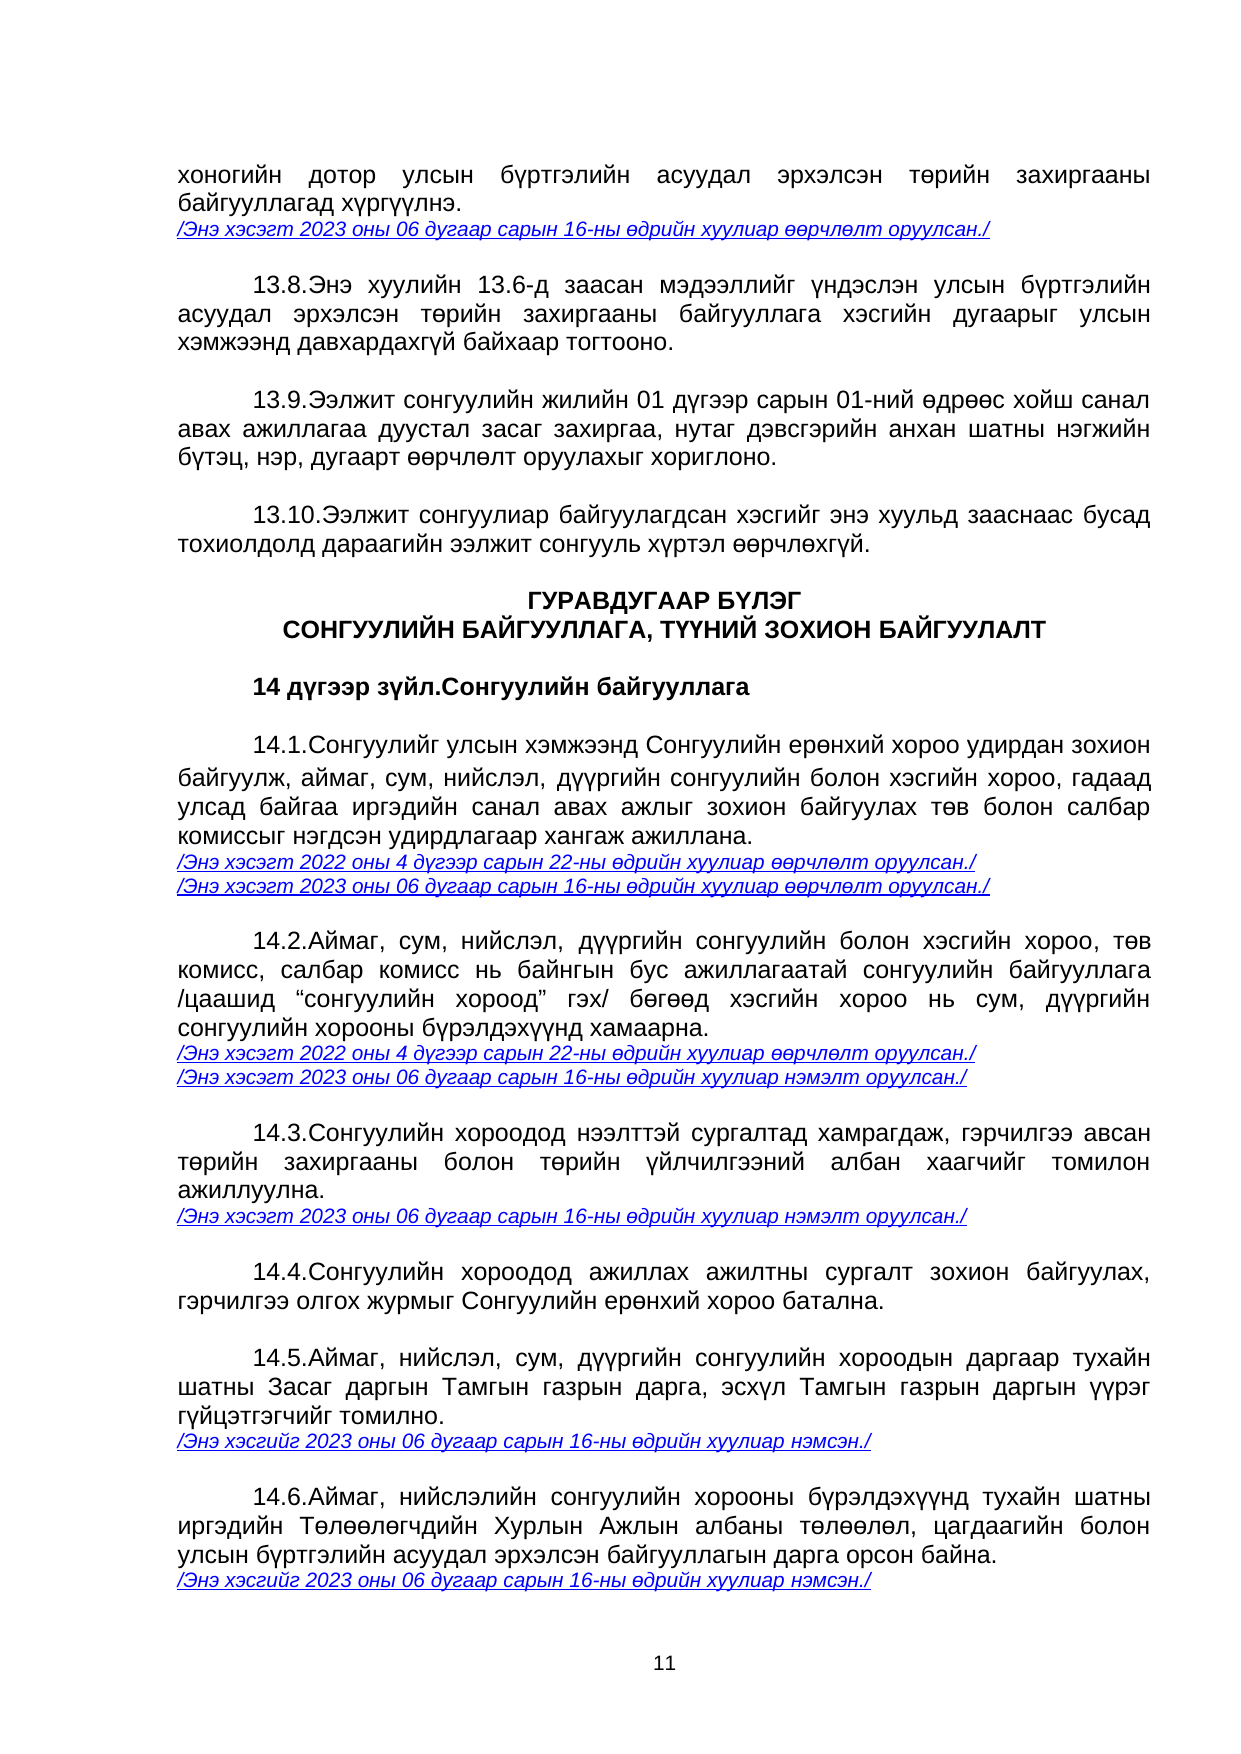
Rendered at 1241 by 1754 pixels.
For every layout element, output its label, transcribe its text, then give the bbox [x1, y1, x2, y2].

text /Энэ хэсэгт 2022 оны 4 дүгээр сарын 22-ны өдрийн хуулиар өөрчлөлт оруулсан./ [177, 1041, 1152, 1065]
text СОНГУУЛИЙН БАЙГУУЛЛАГА, ТҮҮНИЙ ЗОХИОН БАЙГУУЛАЛТ [177, 615, 1152, 643]
text 14.1.Сонгуулийг улсын хэмжээнд Сонгуулийн ерөнхий хороо удирдан зохион байгуулж, аймаг, сум, нийслэл, дүүргийн сонгуулийн болон хэсгийн хороо, гадаад улсад байгаа иргэдийн санал авах ажлыг зохион байгуулах төв болон салбар комиссыг нэгдсэн удирдлагаар хангаж ажиллана. [177, 730, 1152, 849]
text /Энэ хэсэгт 2023 оны 06 дугаар сарын 16-ны өдрийн хуулиар нэмэлт оруулсан./ [177, 1204, 1152, 1228]
text /Энэ хэсэгт 2023 оны 06 дугаар сарын 16-ны өдрийн хуулиар нэмэлт оруулсан./ [177, 1065, 1152, 1089]
text /Энэ хэсэгт 2022 оны 4 дүгээр сарын 22-ны өдрийн хуулиар өөрчлөлт оруулсан./ [177, 849, 1152, 873]
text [177, 159, 1152, 217]
text ГУРАВДУГААР БYЛЭГ [177, 586, 1152, 615]
text 14.3.Сонгуулийн хороодод нээлттэй сургалтад хамрагдаж, гэрчилгээ авсан төрийн захиргааны болон төрийн үйлчилгээний албан хаагчийг томилон ажиллуулна. [177, 1118, 1152, 1204]
text /Энэ хэсэгт 2023 оны 06 дугаар сарын 16-ны өдрийн хуулиар өөрчлөлт оруулсан./ [177, 217, 1152, 241]
text 14 дүгээр зүйл.Сонгуулийн байгууллага [177, 672, 1152, 701]
text /Энэ хэсгийг 2023 оны 06 дугаар сарын 16-ны өдрийн хуулиар нэмсэн./ [177, 1568, 1152, 1592]
text /Энэ хэсэгт 2023 оны 06 дугаар сарын 16-ны өдрийн хуулиар өөрчлөлт оруулсан./ [177, 873, 1152, 897]
text 14.5.Аймаг, нийслэл, сум, дүүргийн сонгуулийн хороодын даргаар тухайн шатны Засаг даргын Тамгын газрын дарга, эсхүл Тамгын газрын даргын үүрэг гүйцэтгэгчийг томилно. [177, 1343, 1152, 1429]
text 13.8.Энэ хуулийн 13.6-д заасан мэдээллийг үндэслэн улсын бүртгэлийн асуудал эрхэлсэн төрийн захиргааны байгууллага хэсгийн дугаарыг улсын хэмжээнд давхардахгүй байхаар тогтооно. [177, 270, 1152, 356]
text 14.4.Сонгуулийн хороодод ажиллах ажилтны сургалт зохион байгуулах, гэрчилгээ олгох журмыг Сонгуулийн ерөнхий хороо батална. [177, 1257, 1152, 1314]
text 13.10.Ээлжит сонгуулиар байгуулагдсан хэсгийг энэ хуульд зааснаас бусад тохиолдолд дараагийн ээлжит сонгууль хүртэл өөрчлөхгүй. [177, 500, 1152, 557]
text 13.9.Ээлжит сонгуулийн жилийн 01 дүгээр сарын 01-ний өдрөөс хойш санал авах ажиллагаа дуустал засаг захиргаа, нутаг дэвсгэрийн анхан шатны нэгжийн бүтэц, нэр, дугаарт өөрчлөлт оруулахыг хориглоно. [177, 385, 1152, 471]
text 14.6.Аймаг, нийслэлийн сонгуулийн хорооны бүрэлдэхүүнд тухайн шатны иргэдийн Төлөөлөгчдийн Хурлын Ажлын албаны төлөөлөл, цагдаагийн болон улсын бүртгэлийн асуудал эрхэлсэн байгууллагын дарга орсон байна. [177, 1482, 1152, 1568]
text /Энэ хэсгийг 2023 оны 06 дугаар сарын 16-ны өдрийн хуулиар нэмсэн./ [177, 1429, 1152, 1453]
text 14.2.Аймаг, сум, нийслэл, дүүргийн сонгуулийн болон хэсгийн хороо, төв комисс, салбар комисс нь байнгын бус ажиллагаатай сонгуулийн байгууллага /цаашид “сонгуулийн хороод” гэх/ бөгөөд хэсгийн хороо нь сум, дүүргийн сонгуулийн хорооны бүрэлдэхүүнд хамаарна. [177, 926, 1152, 1041]
